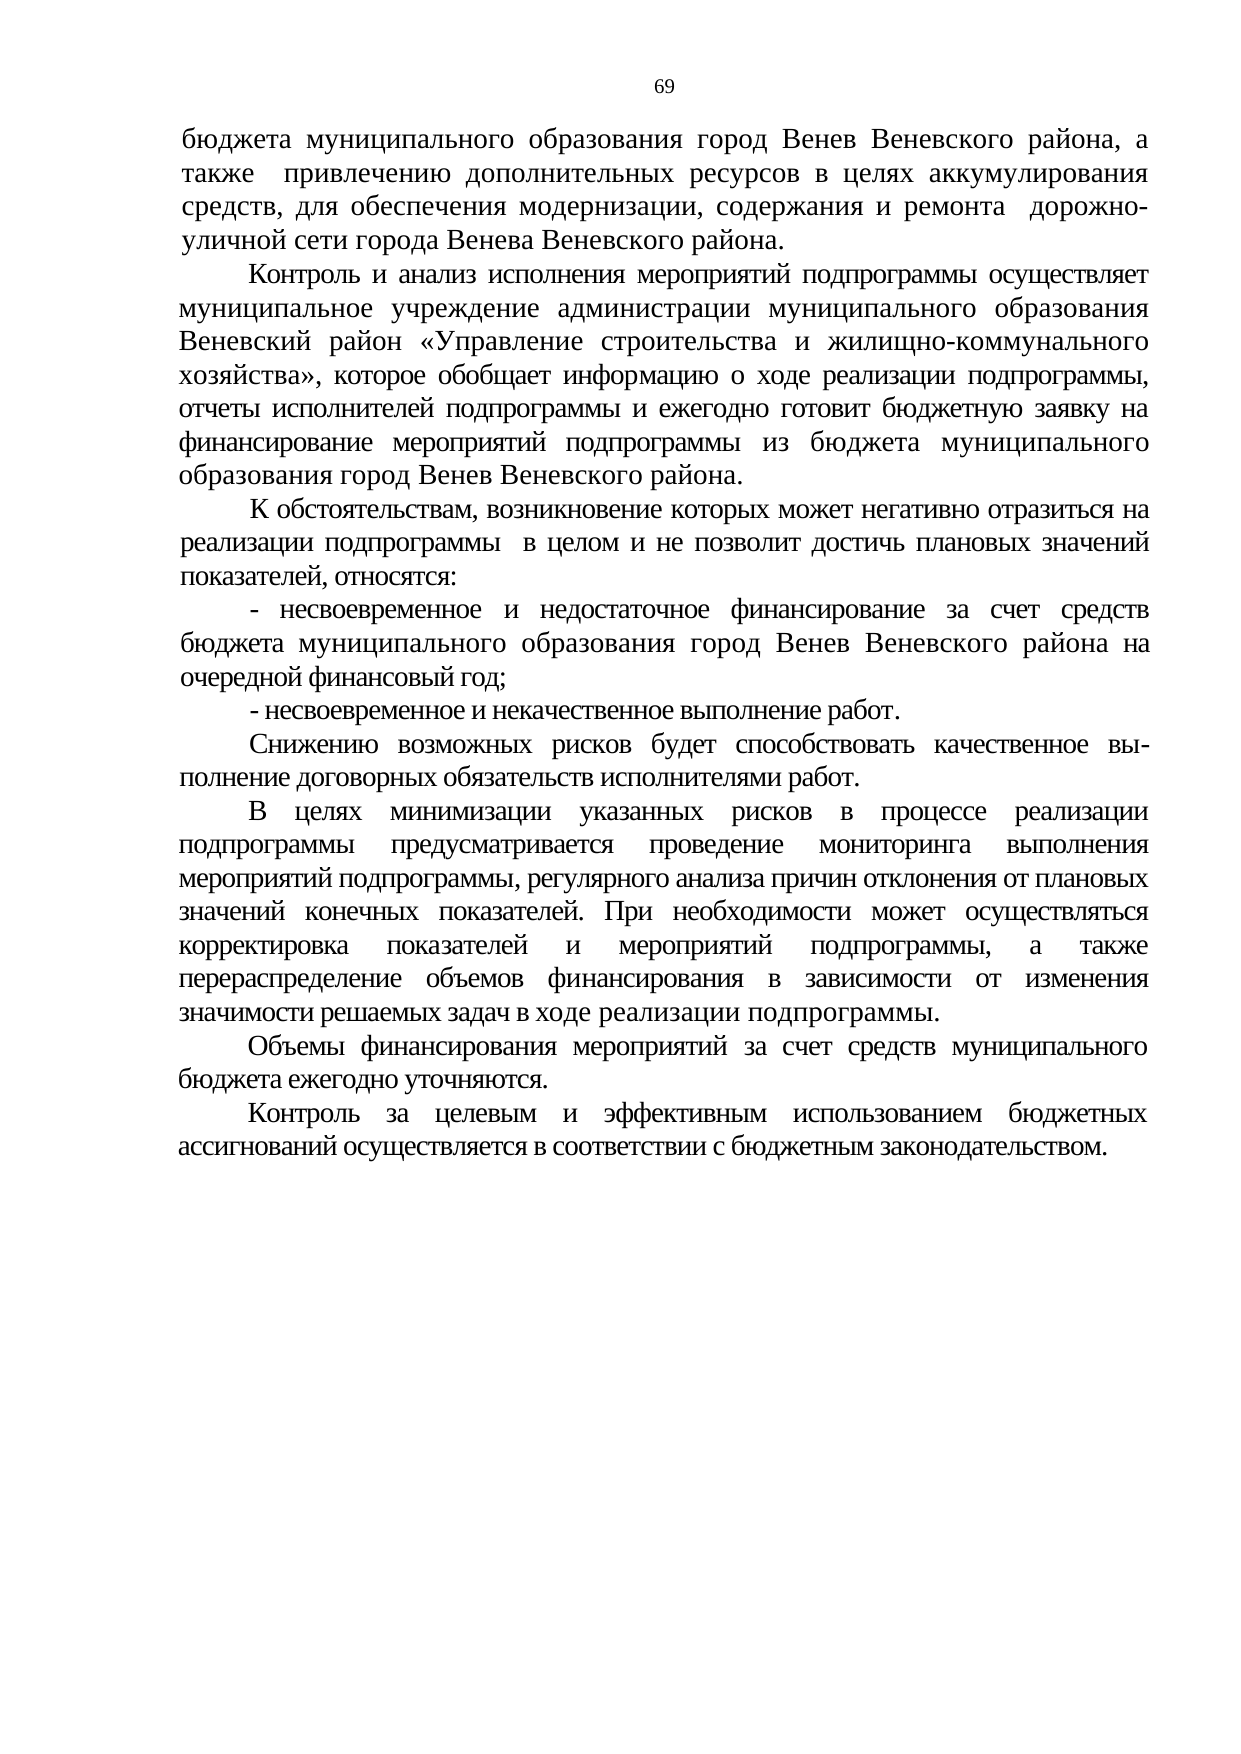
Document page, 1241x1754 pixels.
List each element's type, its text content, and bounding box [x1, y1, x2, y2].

text - несвоевременное и некачественное выполнение работ. [180, 692, 1151, 726]
text В целях минимизации указанных рисков в процессе реализации подпрограммы предусматривается проведение мониторинга выполнения мероприятий подпрограммы, регулярного анализа причин отклонения от плановых значений конечных показателей. При необходимости может осуществляться корректировка показателей и мероприятий подпрограммы, а также перераспределение объемов финансирования в зависимости от изменения значимости решаемых задач в ходе реализации подпрограммы. [178, 793, 1149, 1028]
text К обстоятельствам, возникновение которых может негативно отразиться на реализации подпрограммы в целом и не позволит достичь плановых значений показателей, относятся: [180, 491, 1151, 592]
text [181, 122, 1149, 256]
text - несвоевременное и недостаточное финансирование за счет средств бюджета муниципального образования город Венев Веневского района на очередной финансовый год; [180, 592, 1151, 692]
text Контроль за целевым и эффективным использованием бюджетных ассигнований осуществляется в соответствии с бюджетным законодательством. [178, 1095, 1148, 1162]
text Контроль и анализ исполнения мероприятий подпрограммы осуществляет муниципальное учреждение администрации муниципального образования Веневский район «Управление строительства и жилищно-коммунального хозяйства», которое обобщает информацию о ходе реализации подпрограммы, отчеты исполнителей подпрограммы и ежегодно готовит бюджетную заявку на финансирование мероприятий подпрограммы из бюджета муниципального образования город Венев Веневского района. [178, 256, 1149, 491]
text Снижению возможных рисков будет способствовать качественное выполнение договорных обязательств исполнителями работ. [179, 726, 1150, 793]
text Объемы финансирования мероприятий за счет средств муниципального бюджета ежегодно уточняются. [178, 1028, 1148, 1095]
